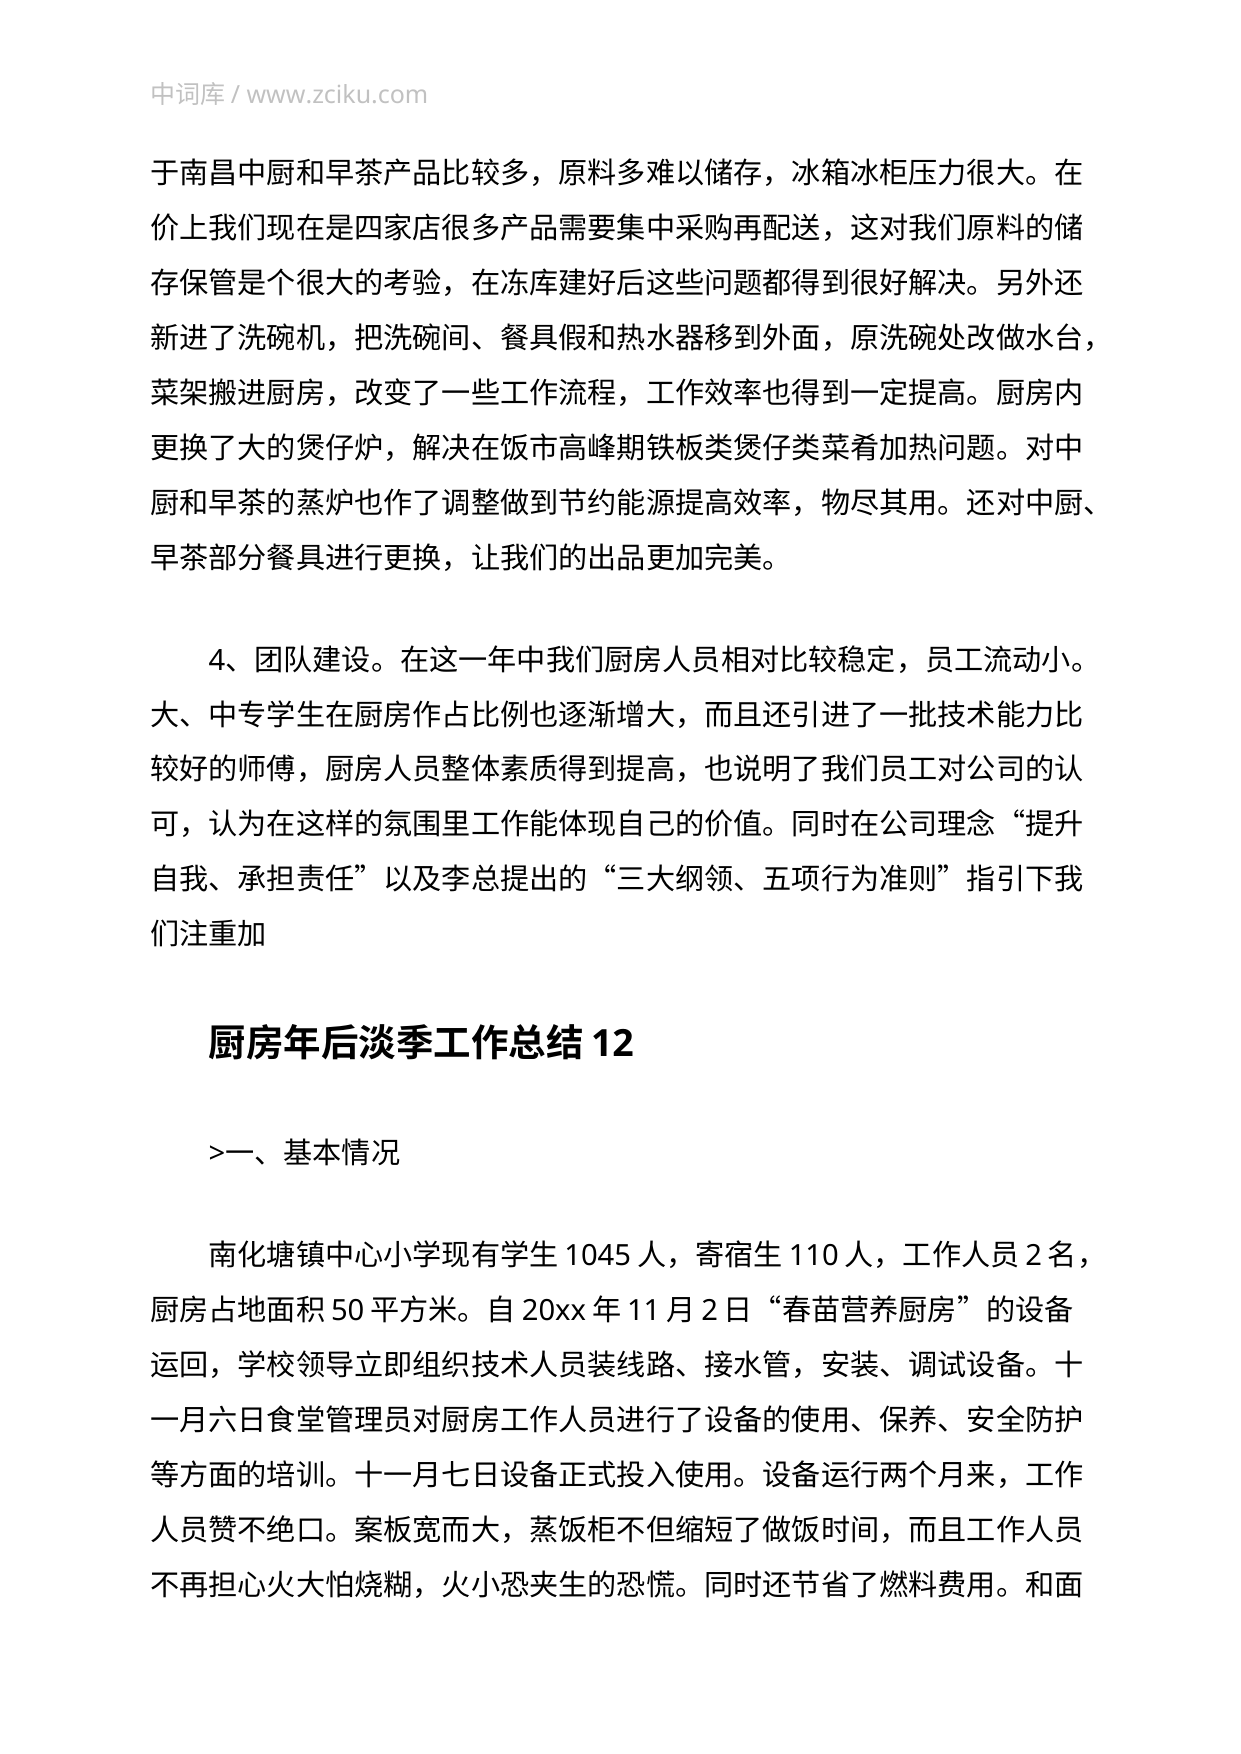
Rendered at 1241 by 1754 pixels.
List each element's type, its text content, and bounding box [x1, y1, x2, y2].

text 厨房年后淡季工作总结12 [150, 1012, 1090, 1067]
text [150, 1232, 1090, 1604]
text 4、团队建设。在这一年中我们厨房人员相对比较稳定，员工流动小。大、中专学生在厨房作占比例也逐渐增大，而且还引进了一批技术能力比较好的师傅，厨房人员整体素质得到提高，也说明了我们员工对公司的认可，认为在这样的氛围里工作能体现自己的价值。同时在公司理念“提升自我、承担责任”以及李总提出的“三大纲领、五项行为准则”指引下我们注重加 [150, 636, 1090, 953]
text >一、基本情况 [150, 1130, 1090, 1172]
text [150, 150, 1090, 577]
